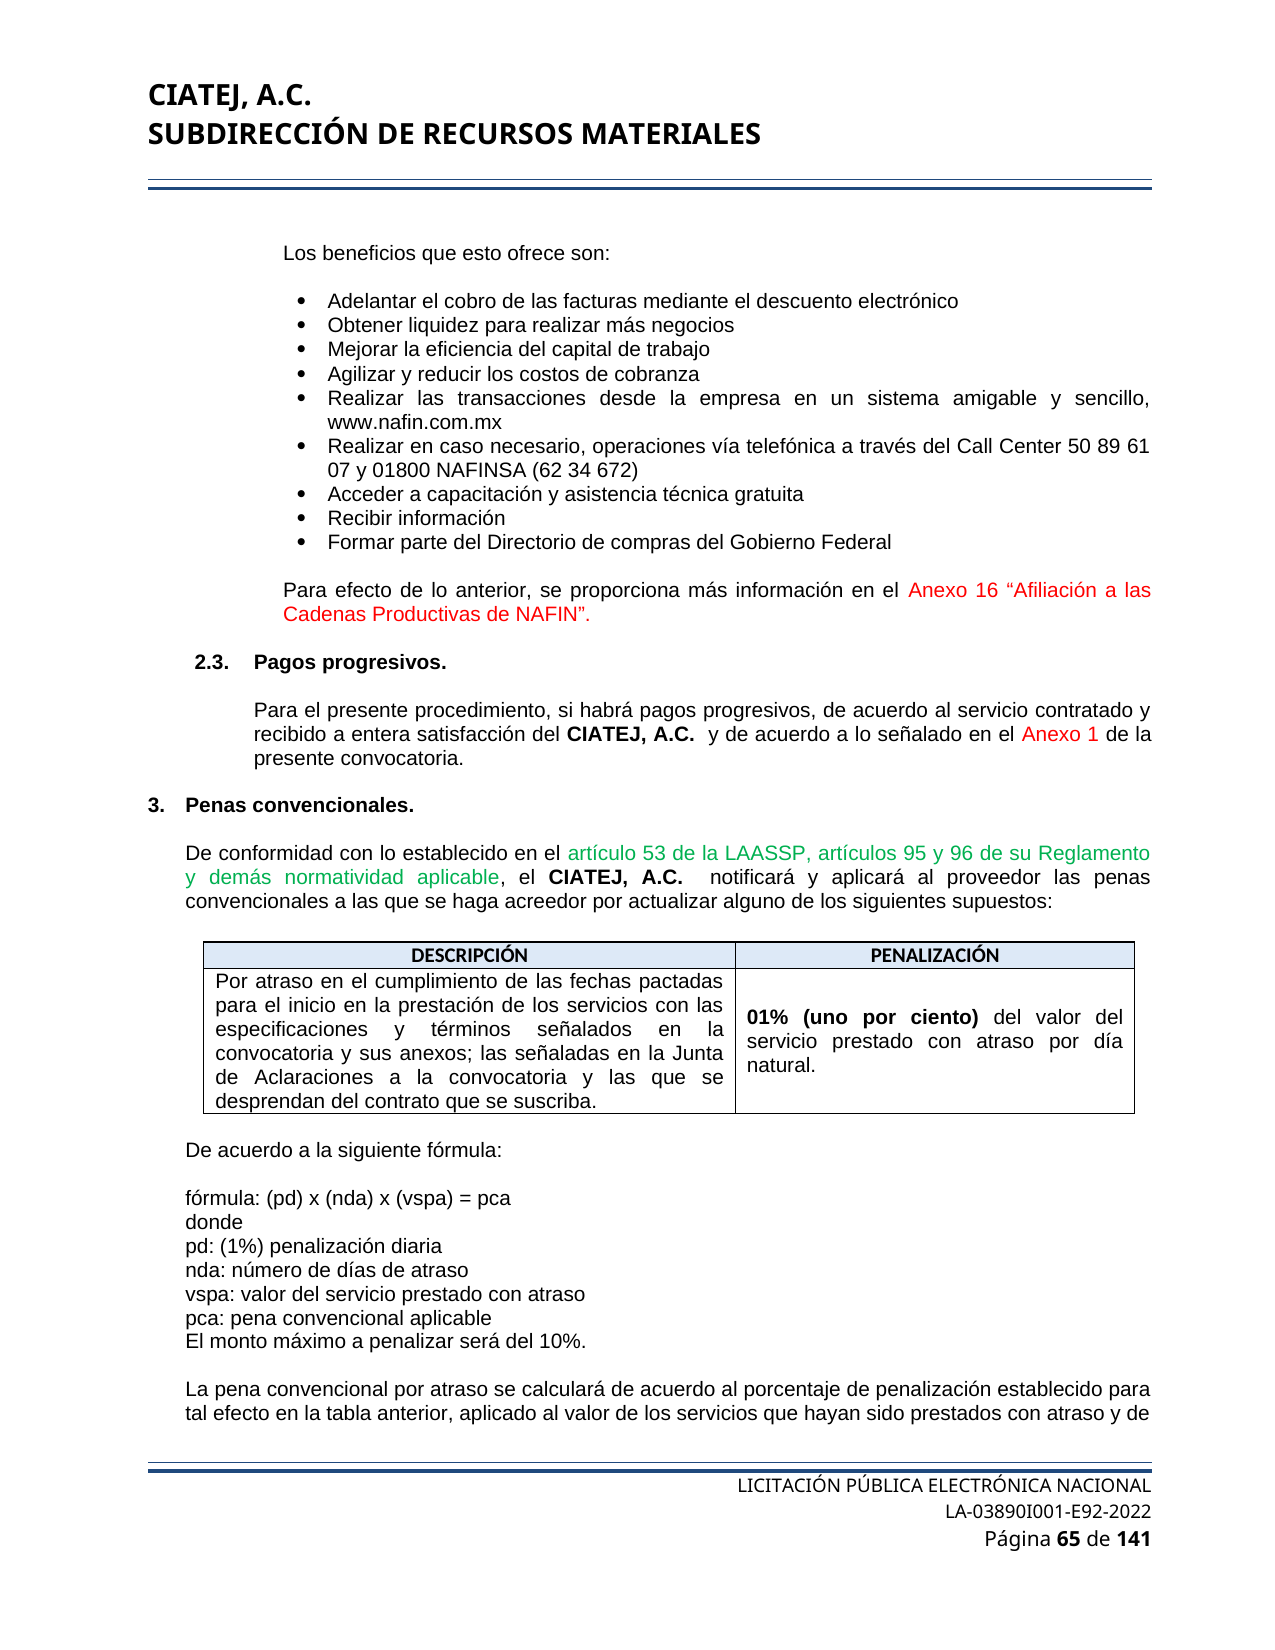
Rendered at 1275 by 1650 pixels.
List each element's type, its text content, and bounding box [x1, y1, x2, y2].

list Mejorar la eficiencia del capital de trabajo [298, 337, 1152, 361]
text De acuerdo a la siguiente fórmula: [185, 1138, 1152, 1162]
text donde [185, 1209, 1152, 1233]
list Obtener liquidez para realizar más negocios [298, 313, 1152, 337]
table_header DESCRIPCIÓN [204, 943, 735, 968]
text nda: número de días de atraso [185, 1257, 1152, 1281]
list Acceder a capacitación y asistencia técnica gratuita [298, 481, 1152, 506]
text fórmula: (pd) x (nda) x (vspa) = pca [185, 1186, 1152, 1209]
table_header PENALIZACIÓN [736, 943, 1134, 968]
list Penas convencionales. [148, 793, 1152, 817]
list Pagos progresivos. [194, 649, 1152, 673]
text vspa: valor del servicio prestado con atraso [185, 1281, 1152, 1305]
text Los beneficios que esto ofrece son: [283, 241, 1152, 265]
list El monto máximo a penalizar será del 10%. [185, 1329, 1152, 1353]
list Agilizar y reducir los costos de cobranza [298, 361, 1152, 385]
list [185, 1377, 1152, 1425]
text pd: (1%) penalización diaria [185, 1233, 1152, 1257]
text pca: pena convencional aplicable [185, 1305, 1152, 1329]
list Realizar las transacciones desde la empresa en un sistema amigable y sencillo, www.nafin.com.mx [298, 385, 1152, 433]
list De conformidad con lo establecido en el artículo 53 de la LAASSP, artículos 95 y 96 de su Reglamento y demás normatividad aplicable, el CIATEJ, A.C. notificará y aplicará al proveedor las penas convencionales a las que se haga acreedor por actualizar alguno de los siguientes supuestos: [185, 841, 1152, 913]
text Para efecto de lo anterior, se proporciona más información en el Anexo 16 “Afiliación a las Cadenas Productivas de NAFIN”. [283, 578, 1152, 626]
list Formar parte del Directorio de compras del Gobierno Federal [298, 529, 1152, 554]
list Para el presente procedimiento, si habrá pagos progresivos, de acuerdo al servicio contratado y recibido a entera satisfacción del CIATEJ, A.C. y de acuerdo a lo señalado en el Anexo 1 de la presente convocatoria. [253, 697, 1152, 769]
table_cell Por atraso en el cumplimiento de las fechas pactadas para el inicio en la prestación de los servicios con las especificaciones y términos señalados en la convocatoria y sus anexos; las señaladas en la Junta de Aclaraciones a la convocatoria y las que se desprendan del contrato que se suscriba. [204, 969, 735, 1113]
list Recibir información [298, 506, 1152, 529]
list Adelantar el cobro de las facturas mediante el descuento electrónico [298, 289, 1152, 313]
table_cell 01% (uno por ciento) del valor del servicio prestado con atraso por día natural. [736, 969, 1134, 1113]
list Realizar en caso necesario, operaciones vía telefónica a través del Call Center 50 89 61 07 y 01800 NAFINSA (62 34 672) [298, 433, 1152, 481]
